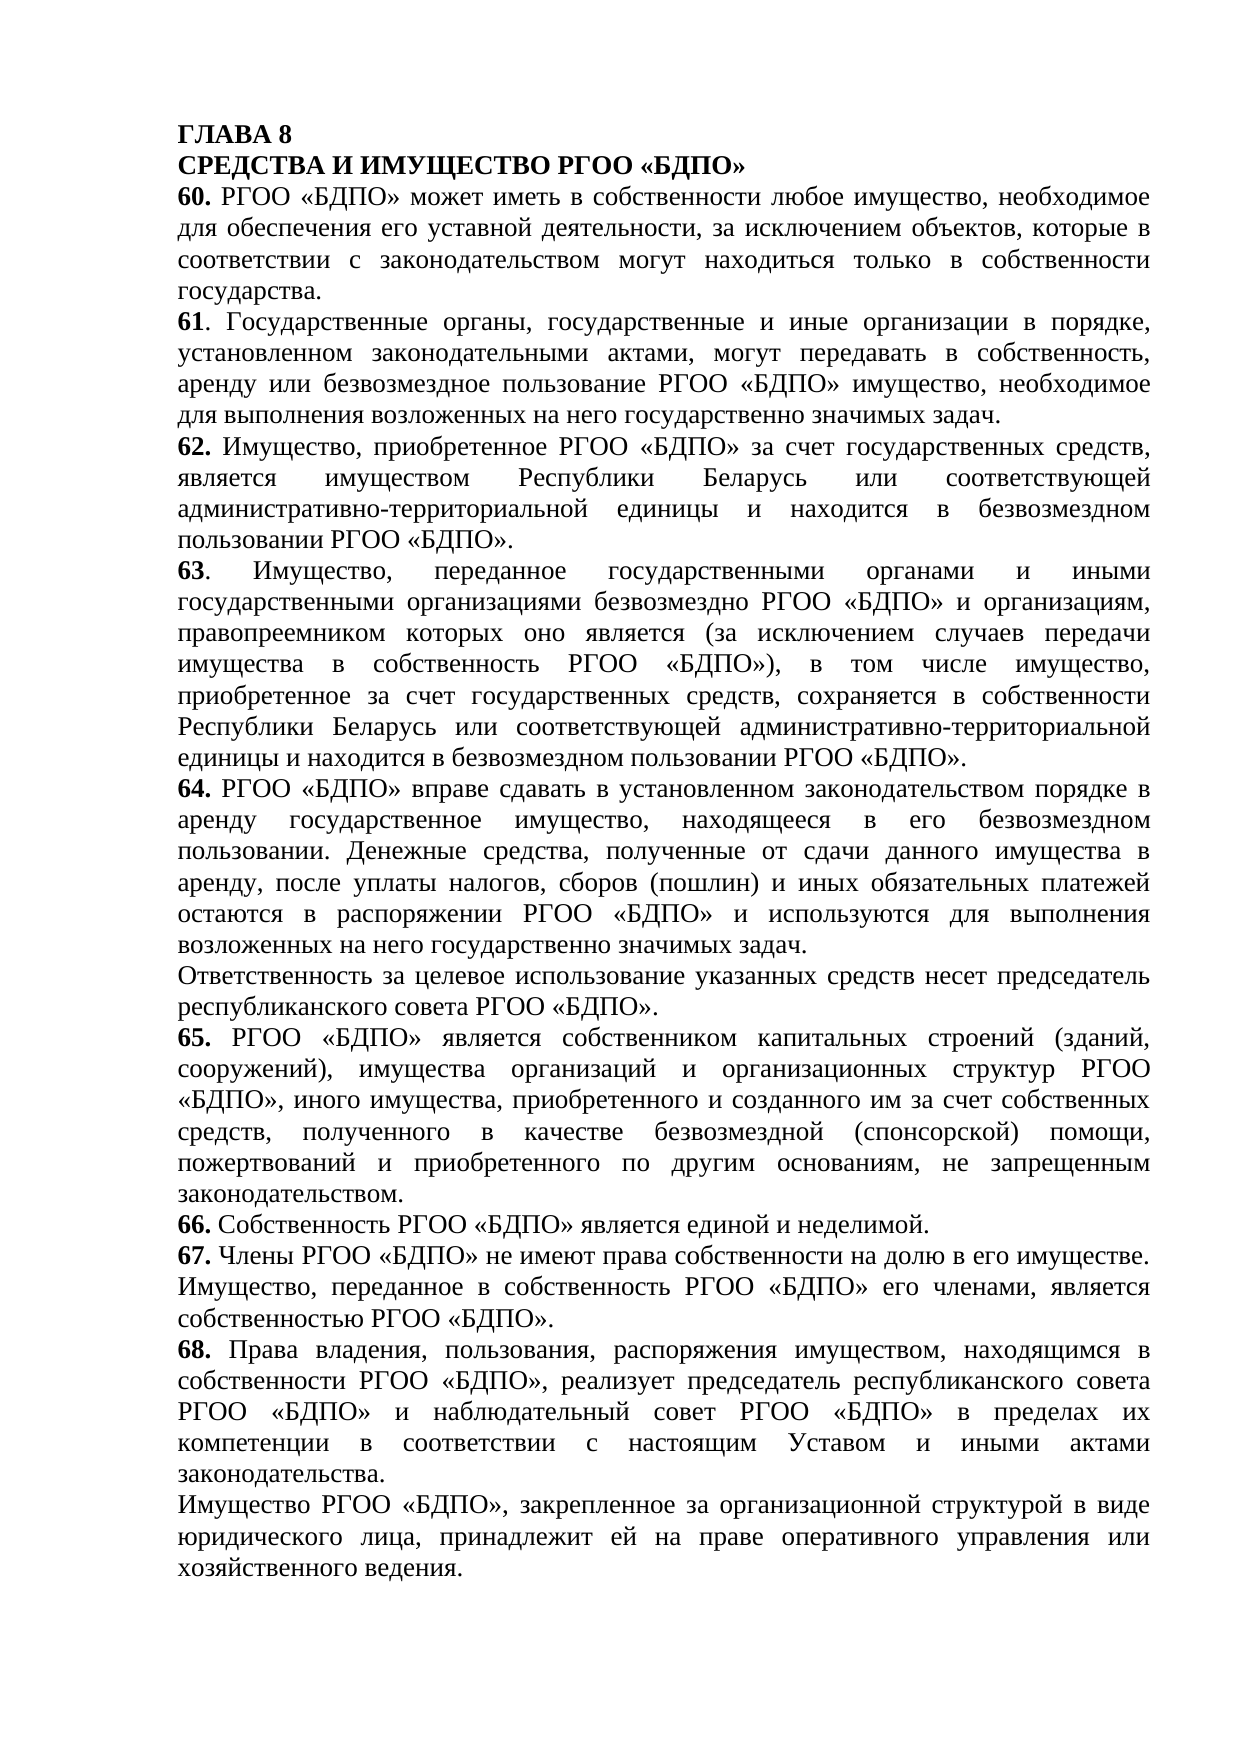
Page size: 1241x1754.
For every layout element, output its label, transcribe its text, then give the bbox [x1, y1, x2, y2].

text 67. Члены РГОО «БДПО» не имеют права собственности на долю в его имуществе. Имущество, переданное в собственность РГОО «БДПО» его членами, является собственностью РГОО «БДПО». [177, 1239, 1152, 1333]
text 66. Собственность РГОО «БДПО» является единой и неделимой. [177, 1208, 1152, 1239]
text Ответственность за целевое использование указанных средств несет председатель республиканского совета РГОО «БДПО». [177, 959, 1152, 1021]
text СРЕДСТВА И ИМУЩЕСТВО РГОО «БДПО» [177, 149, 1152, 180]
text 63. Имущество, переданное государственными органами и иными государственными организациями безвозмездно РГОО «БДПО» и организациям, правопреемником которых оно является (за исключением случаев передачи имущества в собственность РГОО «БДПО»), в том числе имущество, приобретенное за счет государственных средств, сохраняется в собственности Республики Беларусь или соответствующей административно-территориальной единицы и находится в безвозмездном пользовании РГОО «БДПО». [177, 554, 1152, 772]
text 68. Права владения, пользования, распоряжения имуществом, находящимся в собственности РГОО «БДПО», реализует председатель республиканского совета РГОО «БДПО» и наблюдательный совет РГОО «БДПО» в пределах их компетенции в соответствии с настоящим Уставом и иными актами законодательства. [177, 1333, 1152, 1488]
text 62. Имущество, приобретенное РГОО «БДПО» за счет государственных средств, является имуществом Республики Беларусь или соответствующей административно-территориальной единицы и находится в безвозмездном пользовании РГОО «БДПО». [177, 429, 1152, 554]
text Имущество РГОО «БДПО», закрепленное за организационной структурой в виде юридического лица, принадлежит ей на праве оперативного управления или хозяйственного ведения. [177, 1488, 1152, 1582]
text 64. РГОО «БДПО» вправе сдавать в установленном законодательством порядке в аренду государственное имущество, находящееся в его безвозмездном пользовании. Денежные средства, полученные от сдачи данного имущества в аренду, после уплаты налогов, сборов (пошлин) и иных обязательных платежей остаются в распоряжении РГОО «БДПО» и используются для выполнения возложенных на него государственно значимых задач. [177, 772, 1152, 959]
text 65. РГОО «БДПО» является собственником капитальных строений (зданий, сооружений), имущества организаций и организационных структур РГОО «БДПО», иного имущества, приобретенного и созданного им за счет собственных средств, полученного в качестве безвозмездной (спонсорской) помощи, пожертвований и приобретенного по другим основаниям, не запрещенным законодательством. [177, 1021, 1152, 1208]
text ГЛАВА 8 [177, 118, 1152, 149]
text 61. Государственные органы, государственные и иные организации в порядке, установленном законодательными актами, могут передавать в собственность, аренду или безвозмездное пользование РГОО «БДПО» имущество, необходимое для выполнения возложенных на него государственно значимых задач. [177, 305, 1152, 429]
text 60. РГОО «БДПО» может иметь в собственности любое имущество, необходимое для обеспечения его уставной деятельности, за исключением объектов, которые в соответствии с законодательством могут находиться только в собственности государства. [177, 180, 1152, 305]
